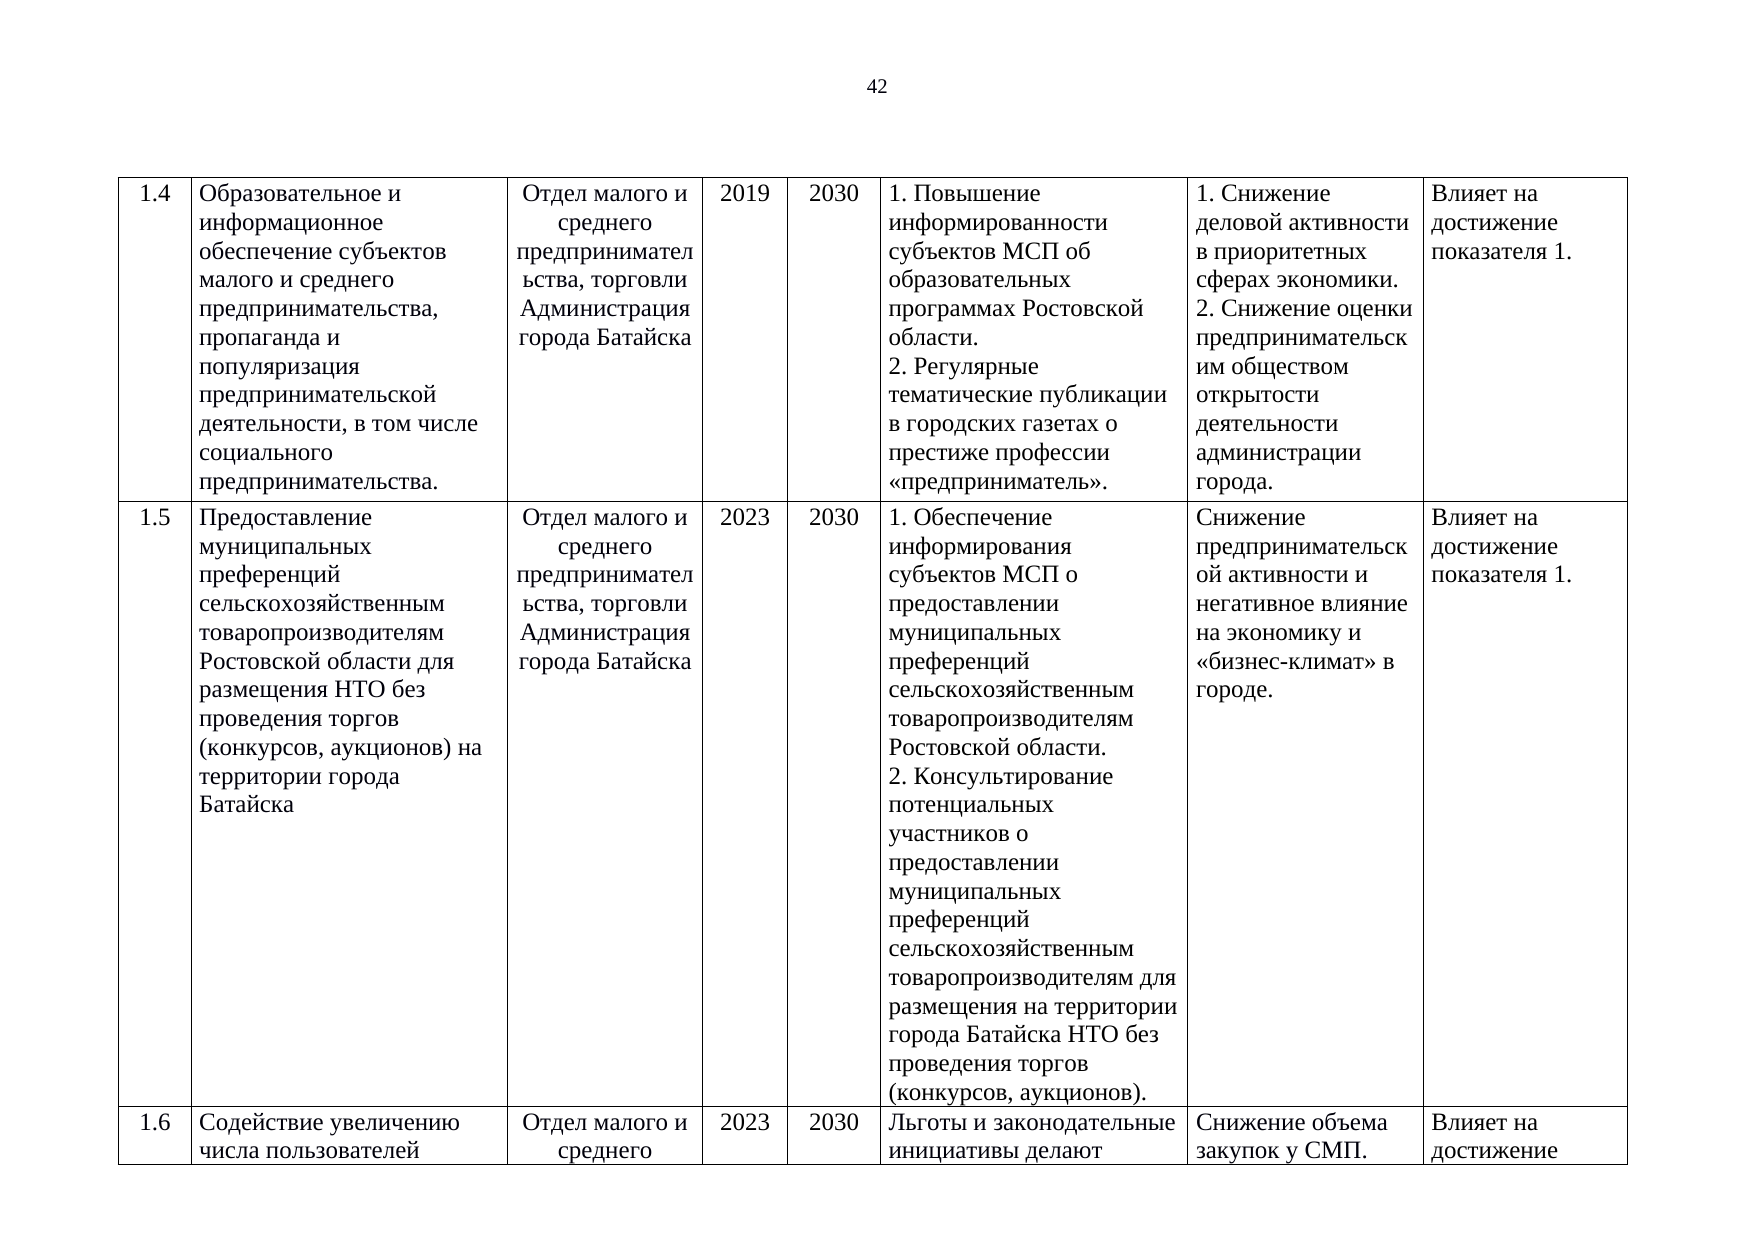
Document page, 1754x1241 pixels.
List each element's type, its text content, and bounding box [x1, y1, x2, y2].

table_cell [1188, 1107, 1423, 1164]
table_cell Влияет на достижение показателя 1. [1424, 502, 1627, 1106]
table_cell 1.5 [119, 502, 191, 1106]
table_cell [1424, 1107, 1627, 1164]
table_cell Образовательное и информационное обеспечение субъектов малого и среднего предпринимательства, пропаганда и популяризация предпринимательской деятельности, в том числе социального предпринимательства. [192, 178, 507, 501]
table_cell Предоставление муниципальных преференций сельскохозяйственным товаропроизводителям Ростовской области для размещения НТО без проведения торгов (конкурсов, аукционов) на территории города Батайска [192, 502, 507, 1106]
table_cell 1.4 [119, 178, 191, 501]
table_cell 2030 [788, 178, 880, 501]
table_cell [508, 1107, 702, 1164]
table_cell 2023 [703, 502, 787, 1106]
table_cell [508, 178, 702, 501]
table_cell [1424, 178, 1627, 501]
table_cell Снижение предпринимательской активности и негативное влияние на экономику и «бизнес-климат» в городе. [1188, 502, 1423, 1106]
table_cell 2030 [788, 502, 880, 1106]
table_cell 1. Обеспечение информирования субъектов МСП о предоставлении муниципальных преференций сельскохозяйственным товаропроизводителям Ростовской области. 2. Консультирование потенциальных участников о предоставлении муниципальных преференций сельскохозяйственным товаропроизводителям для размещения на территории города Батайска НТО без проведения торгов (конкурсов, аукционов). [881, 502, 1187, 1106]
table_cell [881, 1107, 1187, 1164]
table_cell 1. Снижение деловой активности в приоритетных сферах экономики. 2. Снижение оценки предпринимательским обществом открытости деятельности администрации города. [1188, 178, 1423, 501]
table_cell 1. Повышение информированности субъектов МСП об образовательных программах Ростовской области. 2. Регулярные тематические публикации в городских газетах о престиже профессии «предприниматель». [881, 178, 1187, 501]
table_cell 1.6 [119, 1107, 191, 1164]
table_cell 2019 [703, 178, 787, 501]
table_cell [192, 1107, 507, 1164]
table_cell 2023 [703, 1107, 787, 1164]
table_cell Отдел малого и среднего предпринимательства, торговли Администрация города Батайска [508, 502, 702, 1106]
table_cell 2030 [788, 1107, 880, 1164]
